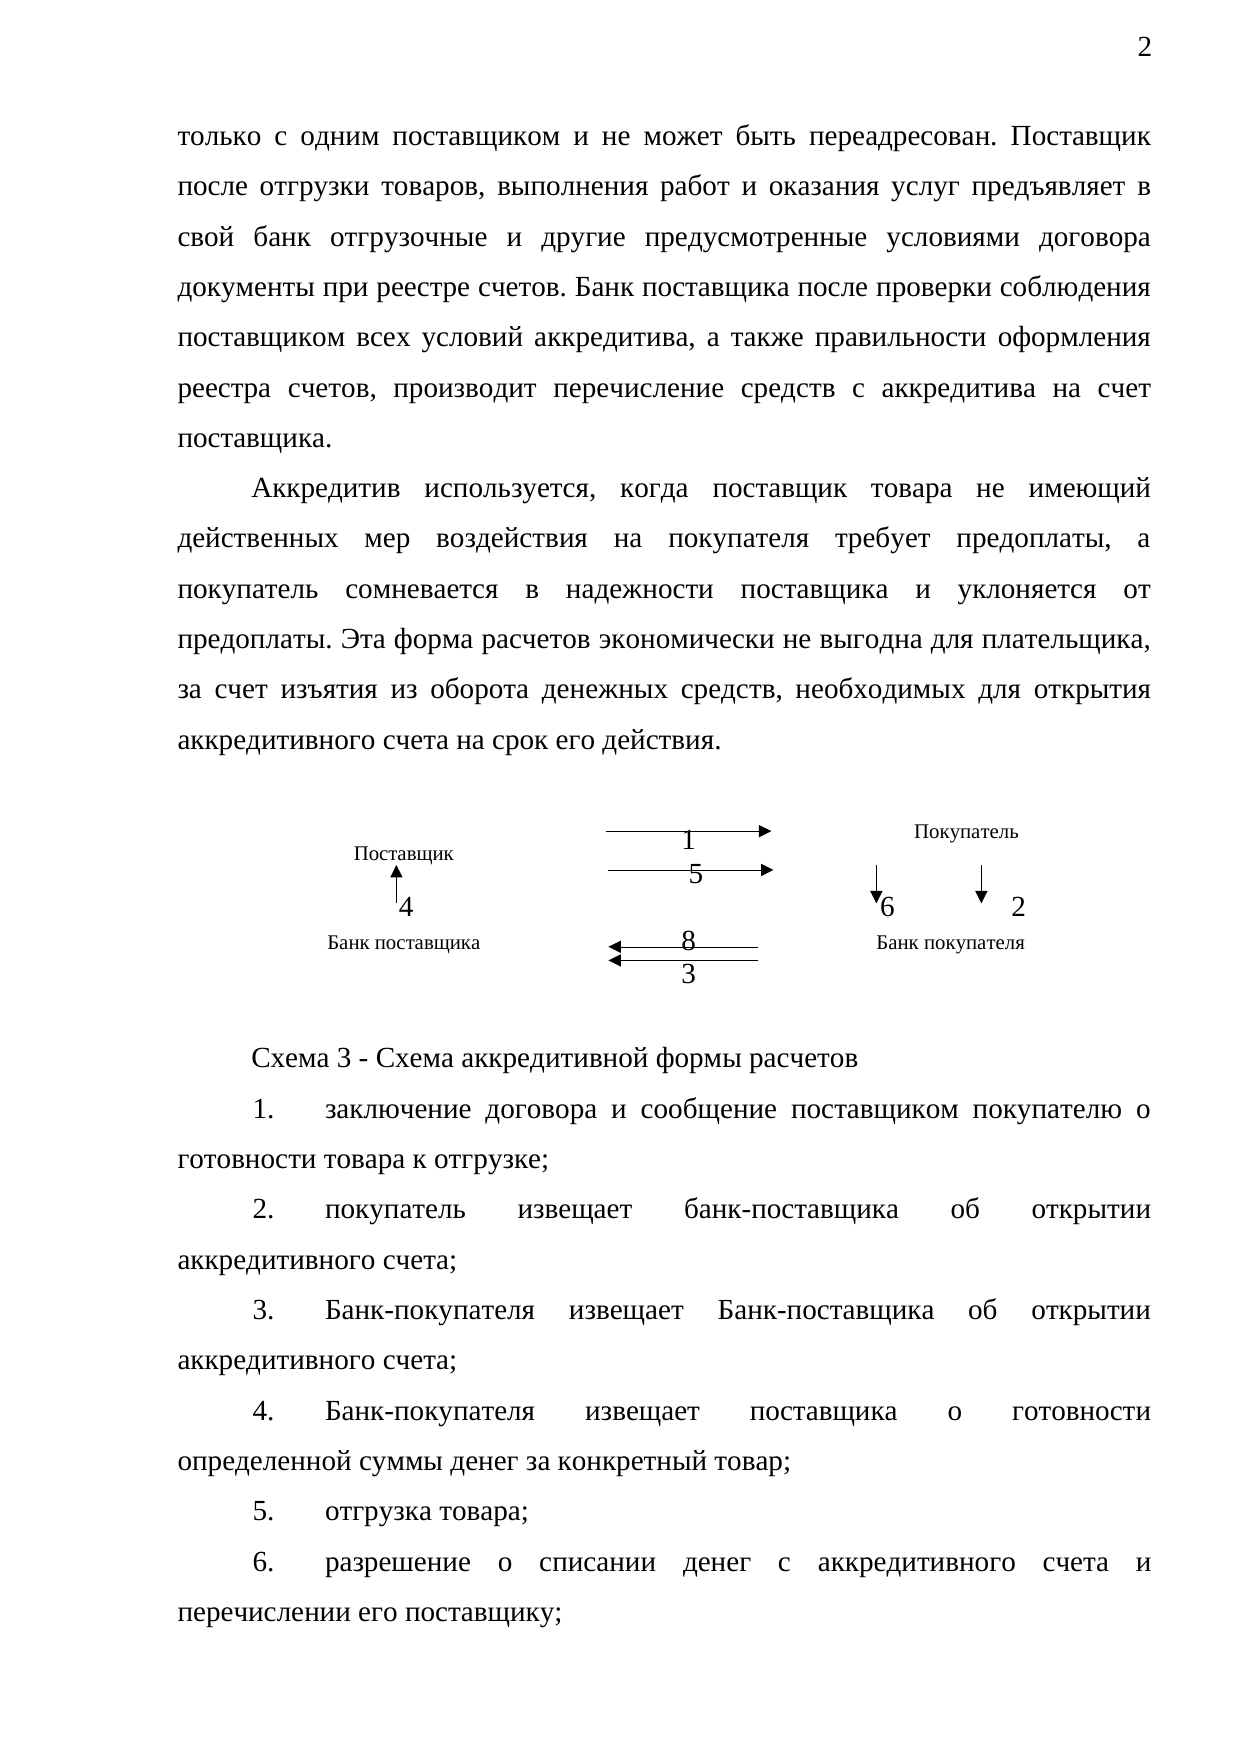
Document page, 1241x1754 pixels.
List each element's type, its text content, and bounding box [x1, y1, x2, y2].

text 1 [177, 822, 1152, 856]
list отгрузка товара; [177, 1493, 1152, 1527]
text Схема 3 - Схема аккредитивной формы расчетов [177, 1041, 1152, 1074]
list заключение договора и сообщение поставщиком покупателю о готовности товара к отгрузке; [177, 1091, 1152, 1175]
text 4 6 2 [177, 889, 1152, 923]
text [177, 118, 1152, 453]
text Аккредитив используется, когда поставщик товара не имеющий действенных мер воздействия на покупателя требует предоплаты, а покупатель сомневается в надежности поставщика и уклоняется от предоплаты. Эта форма расчетов экономически не выгодна для плательщика, за счет изъятия из оборота денежных средств, необходимых для открытия аккредитивного счета на срок его действия. [177, 470, 1152, 755]
text 3 [177, 957, 1152, 990]
text 8 [177, 923, 1152, 957]
list покупатель извещает банк-поставщика об открытии аккредитивного счета; [177, 1191, 1152, 1275]
text 5 [177, 856, 1152, 889]
list разрешение о списании денег с аккредитивного счета и перечислении его поставщику; [177, 1544, 1152, 1627]
list Банк-покупателя извещает Банк-поставщика об открытии аккредитивного счета; [177, 1292, 1152, 1376]
list Банк-покупателя извещает поставщика о готовности определенной суммы денег за конкретный товар; [177, 1393, 1152, 1477]
